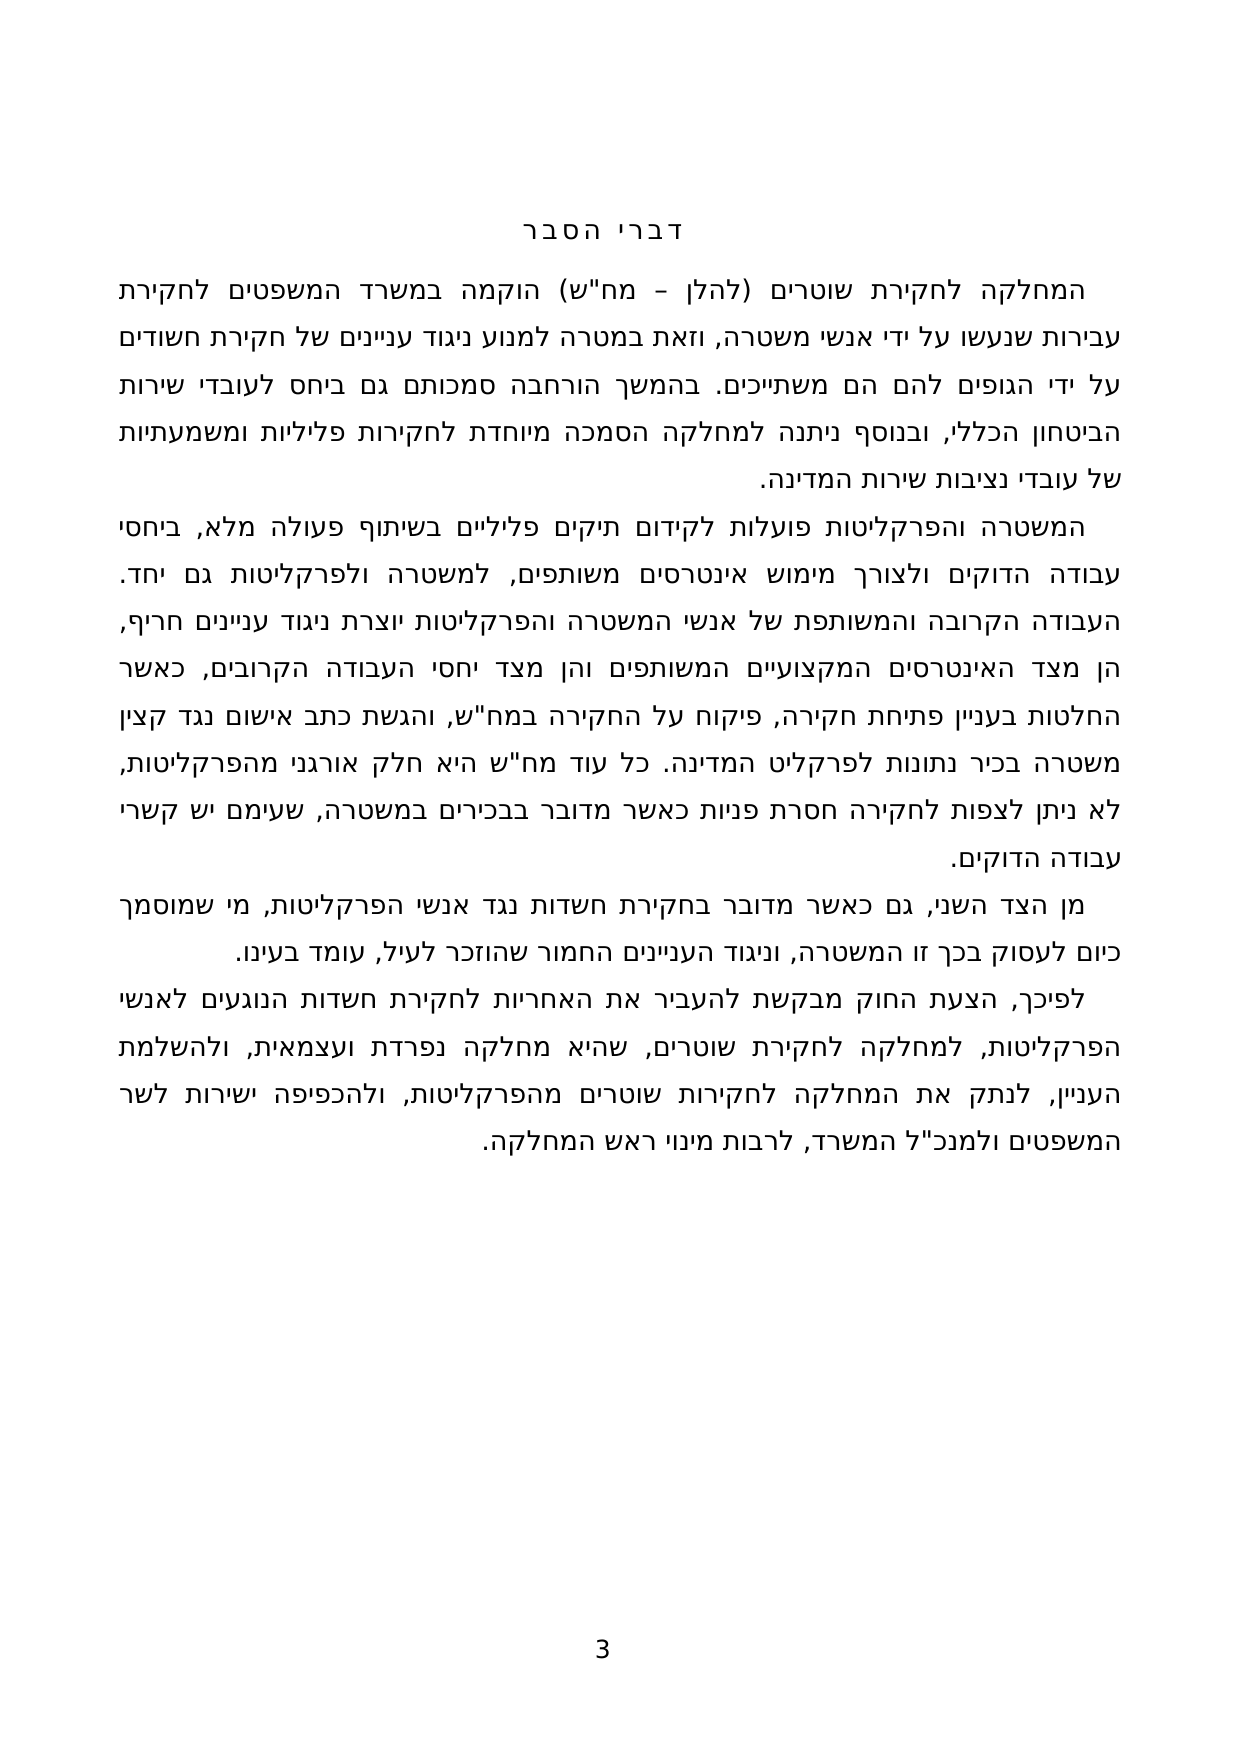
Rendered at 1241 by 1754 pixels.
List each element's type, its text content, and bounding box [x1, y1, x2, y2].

text המחלקה לחקירת שוטרים (להלן – מח"ש) הוקמה במשרד המשפטים לחקירת עבירות שנעשו על ידי אנשי משטרה, וזאת במטרה למנוע ניגוד עניינים של חקירת חשודים על ידי הגופים להם הם משתייכים. בהמשך הורחבה סמכותם גם ביחס לעובדי שירות הביטחון הכללי, ובנוסף ניתנה למחלקה הסמכה מיוחדת לחקירות פליליות ומשמעתיות של עובדי נציבות שירות המדינה. [118, 274, 1122, 495]
text המשטרה והפרקליטות פועלות לקידום תיקים פליליים בשיתוף פעולה מלא, ביחסי עבודה הדוקים ולצורך מימוש אינטרסים משותפים, למשטרה ולפרקליטות גם יחד. העבודה הקרובה והמשותפת של אנשי המשטרה והפרקליטות יוצרת ניגוד עניינים חריף, הן מצד האינטרסים המקצועיים המשותפים והן מצד יחסי העבודה הקרובים, כאשר החלטות בעניין פתיחת חקירה, פיקוח על החקירה במח"ש, והגשת כתב אישום נגד קצין משטרה בכיר נתונות לפרקליט המדינה. כל עוד מח"ש היא חלק אורגני מהפרקליטות, לא ניתן לצפות לחקירה חסרת פניות כאשר מדובר בבכירים במשטרה, שעימם יש קשרי עבודה הדוקים. [118, 511, 1122, 873]
text מן הצד השני, גם כאשר מדובר בחקירת חשדות נגד אנשי הפרקליטות, מי שמוסמך כיום לעסוק בכך זו המשטרה, וניגוד העניינים החמור שהוזכר לעיל, עומד בעינו. [118, 889, 1122, 968]
text לפיכך, הצעת החוק מבקשת להעביר את האחריות לחקירת חשדות הנוגעים לאנשי הפרקליטות, למחלקה לחקירת שוטרים, שהיא מחלקה נפרדת ועצמאית, ולהשלמת העניין, לנתק את המחלקה לחקירות שוטרים מהפרקליטות, ולהכפיפה ישירות לשר המשפטים ולמנכ"ל המשרד, לרבות מינוי ראש המחלקה. [118, 984, 1122, 1157]
text דברי הסבר [118, 215, 1087, 246]
